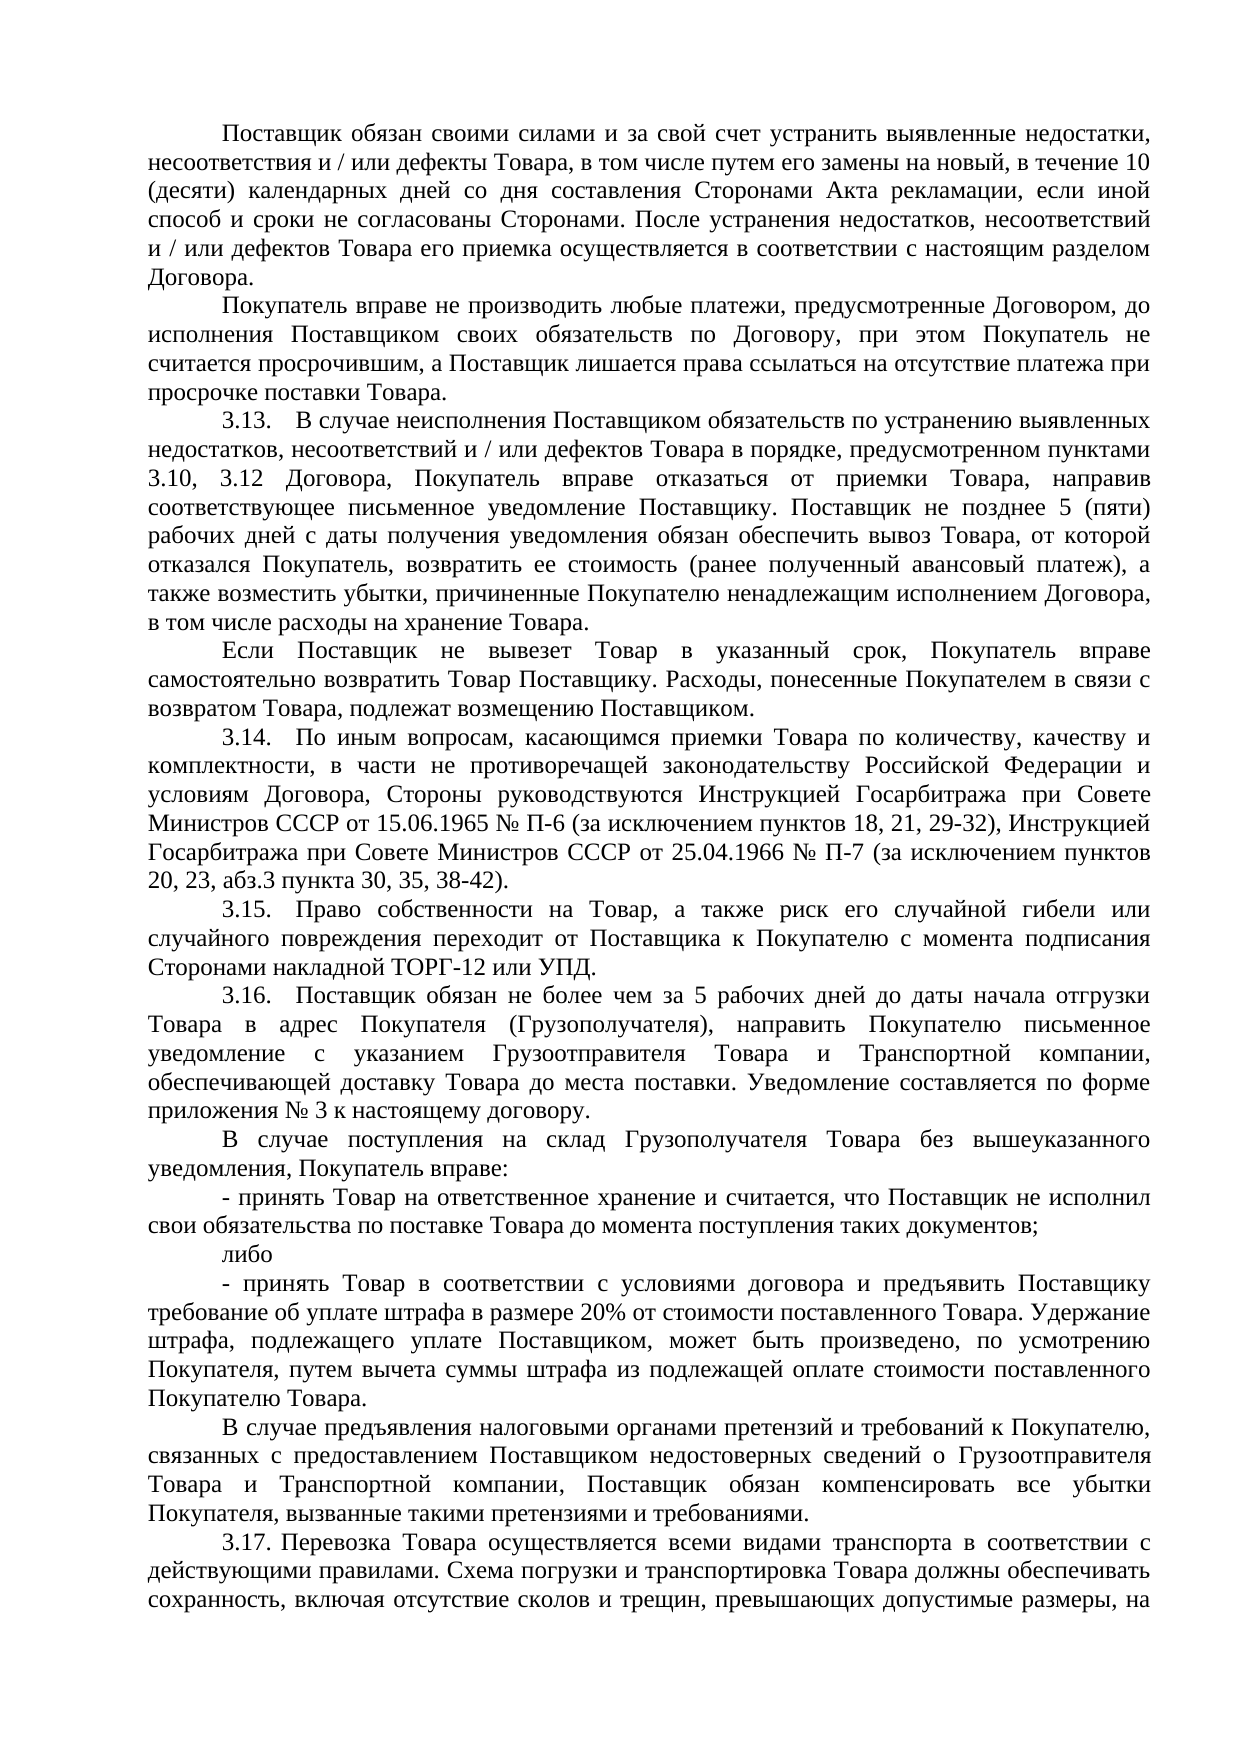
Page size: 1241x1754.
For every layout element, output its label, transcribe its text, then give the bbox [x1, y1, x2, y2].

text - принять Товар на ответственное хранение и считается, что Поставщик не исполнил свои обязательства по поставке Товара до момента поступления таких документов; [148, 1182, 1152, 1239]
text В случае поступления на склад Грузополучателя Товара без вышеуказанного уведомления, Покупатель вправе: [148, 1124, 1152, 1182]
list Поставщик обязан не более чем за 5 рабочих дней до даты начала отгрузки Товара в адрес Покупателя (Грузополучателя), направить Покупателю письменное уведомление с указанием Грузоотправителя Товара и Транспортной компании, обеспечивающей доставку Товара до места поставки. Уведомление составляется по форме приложения № 3 к настоящему договору. [148, 981, 1152, 1124]
text В случае предъявления налоговыми органами претензий и требований к Покупателю, связанных с предоставлением Поставщиком недостоверных сведений о Грузоотправителя Товара и Транспортной компании, Поставщик обязан компенсировать все убытки Покупателя, вызванные такими претензиями и требованиями. [148, 1412, 1152, 1527]
text Если Поставщик не вывезет Товар в указанный срок, Покупатель вправе самостоятельно возвратить Товар Поставщику. Расходы, понесенные Покупателем в связи с возвратом Товара, подлежат возмещению Поставщиком. [148, 636, 1152, 722]
text Поставщик обязан своими силами и за свой счет устранить выявленные недостатки, несоответствия и / или дефекты Товара, в том числе путем его замены на новый, в течение 10 (десяти) календарных дней со дня составления Сторонами Акта рекламации, если иной способ и сроки не согласованы Сторонами. После устранения недостатков, несоответствий и / или дефектов Товара его приемка осуществляется в соответствии с настоящим разделом Договора. [148, 118, 1152, 291]
list В случае неисполнения Поставщиком обязательств по устранению выявленных недостатков, несоответствий и / или дефектов Товара в порядке, предусмотренном пунктами 3.10, 3.12 Договора, Покупатель вправе отказаться от приемки Товара, направив соответствующее письменное уведомление Поставщику. Поставщик не позднее 5 (пяти) рабочих дней с даты получения уведомления обязан обеспечить вывоз Товара, от которой отказался Покупатель, возвратить ее стоимость (ранее полученный авансовый платеж), а также возместить убытки, причиненные Покупателю ненадлежащим исполнением Договора, в том числе расходы на хранение Товара. [148, 406, 1152, 636]
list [148, 1527, 1152, 1613]
text Покупатель вправе не производить любые платежи, предусмотренные Договором, до исполнения Поставщиком своих обязательств по Договору, при этом Покупатель не считается просрочившим, а Поставщик лишается права ссылаться на отсутствие платежа при просрочке поставки Товара. [148, 291, 1152, 406]
list Право собственности на Товар, а также риск его случайной гибели или случайного повреждения переходит от Поставщика к Покупателю с момента подписания Сторонами накладной ТОРГ-12 или УПД. [148, 894, 1152, 981]
text либо [148, 1239, 1152, 1268]
text - принять Товар в соответствии с условиями договора и предъявить Поставщику требование об уплате штрафа в размере 20% от стоимости поставленного Товара. Удержание штрафа, подлежащего уплате Поставщиком, может быть произведено, по усмотрению Покупателя, путем вычета суммы штрафа из подлежащей оплате стоимости поставленного Покупателю Товара. [148, 1268, 1152, 1412]
list По иным вопросам, касающимся приемки Товара по количеству, качеству и комплектности, в части не противоречащей законодательству Российской Федерации и условиям Договора, Стороны руководствуются Инструкцией Госарбитража при Совете Министров СССР от 15.06.1965 № П-6 (за исключением пунктов 18, 21, 29-32), Инструкцией Госарбитража при Совете Министров СССР от 25.04.1966 № П-7 (за исключением пунктов 20, 23, абз.3 пункта 30, 35, 38-42). [148, 722, 1152, 894]
